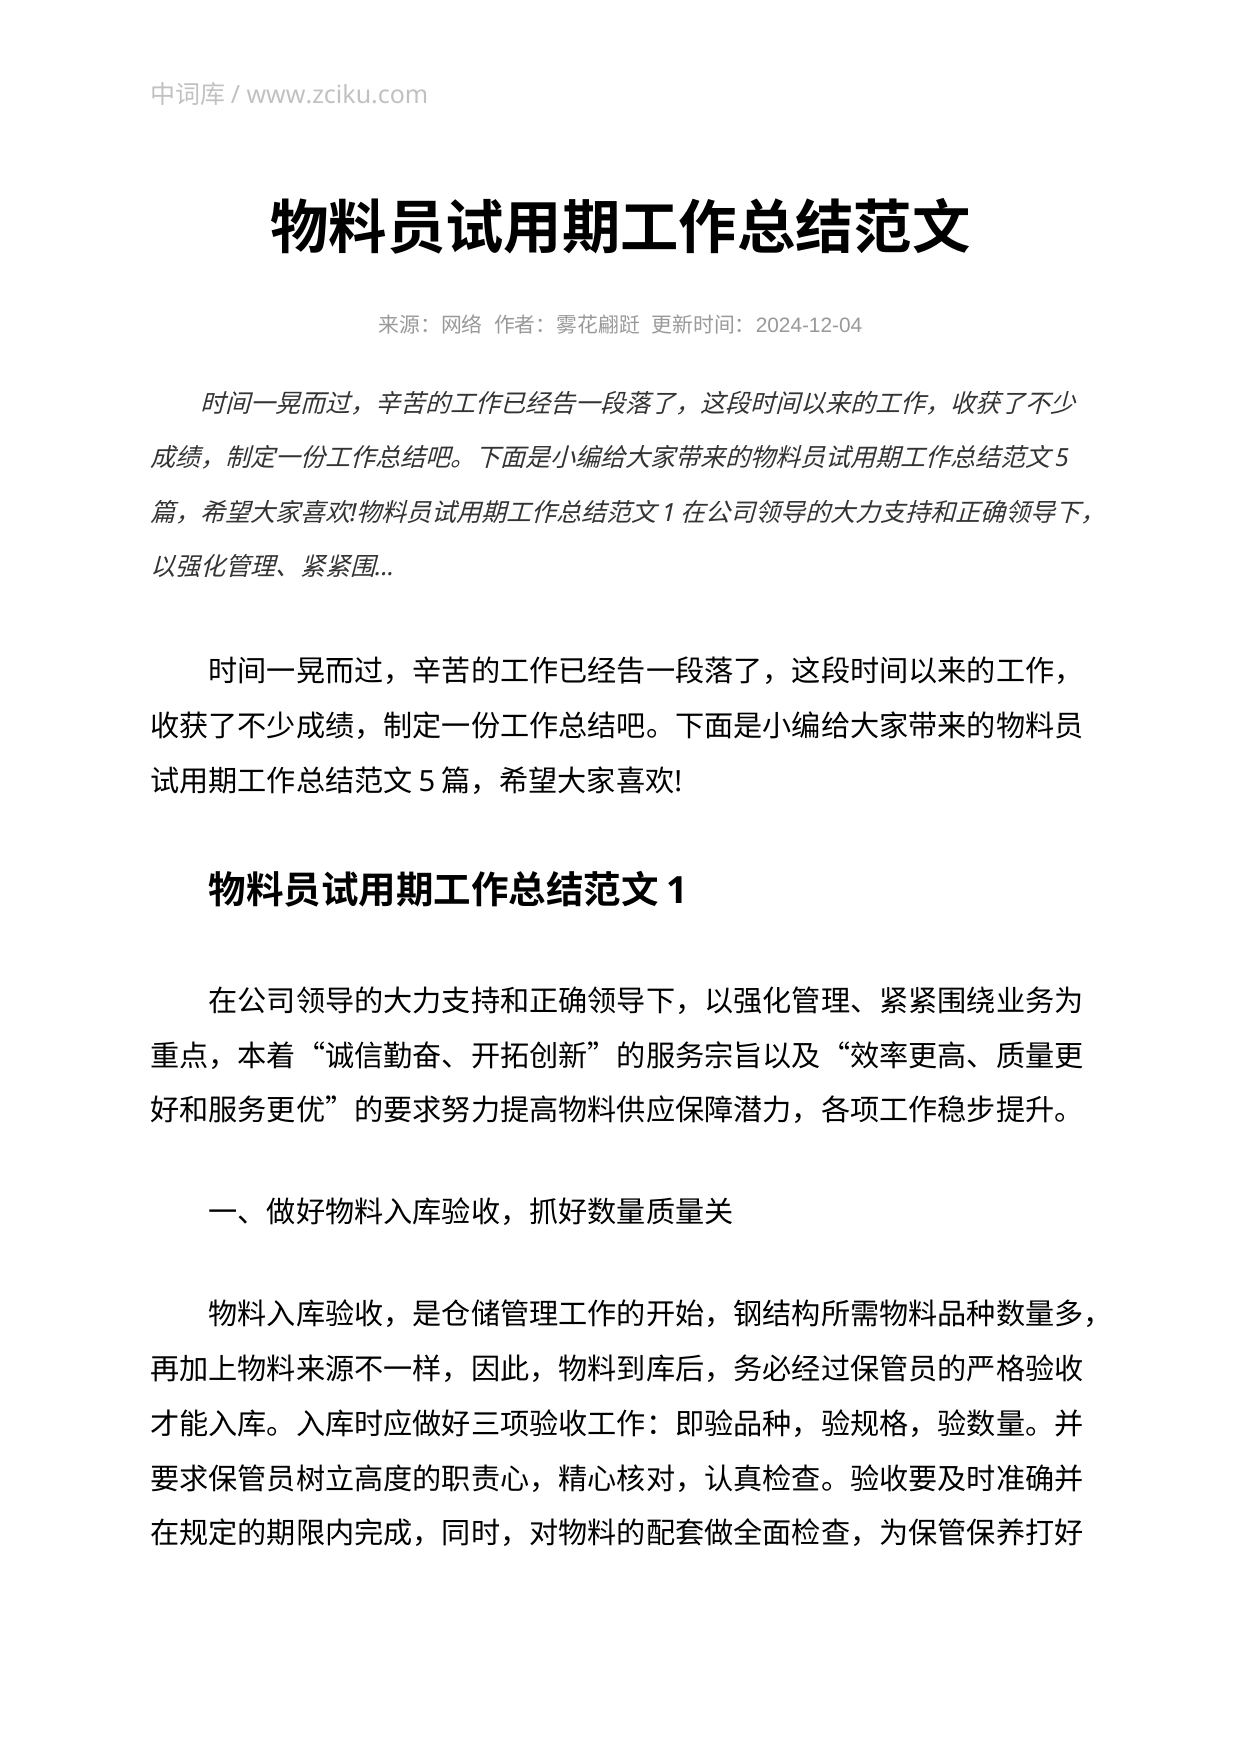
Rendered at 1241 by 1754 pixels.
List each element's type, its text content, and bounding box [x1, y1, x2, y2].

text 在公司领导的大力支持和正确领导下，以强化管理、紧紧围绕业务为重点，本着“诚信勤奋、开拓创新”的服务宗旨以及“效率更高、质量更好和服务更优”的要求努力提高物料供应保障潜力，各项工作稳步提升。 [150, 977, 1090, 1129]
text 来源：网络 作者：雾花翩跹 更新时间：2024-12-04 [150, 313, 1090, 337]
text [150, 1291, 1090, 1552]
text 时间一晃而过，辛苦的工作已经告一段落了，这段时间以来的工作，收获了不少成绩，制定一份工作总结吧。下面是小编给大家带来的物料员试用期工作总结范文5篇，希望大家喜欢!物料员试用期工作总结范文1在公司领导的大力支持和正确领导下，以强化管理、紧紧围... [150, 383, 1090, 583]
subtitle 物料员试用期工作总结范文 [150, 181, 1090, 266]
text 一、做好物料入库验收，抓好数量质量关 [150, 1189, 1090, 1231]
text 时间一晃而过，辛苦的工作已经告一段落了，这段时间以来的工作，收获了不少成绩，制定一份工作总结吧。下面是小编给大家带来的物料员试用期工作总结范文5篇，希望大家喜欢! [150, 648, 1090, 800]
text 物料员试用期工作总结范文1 [150, 859, 1090, 914]
